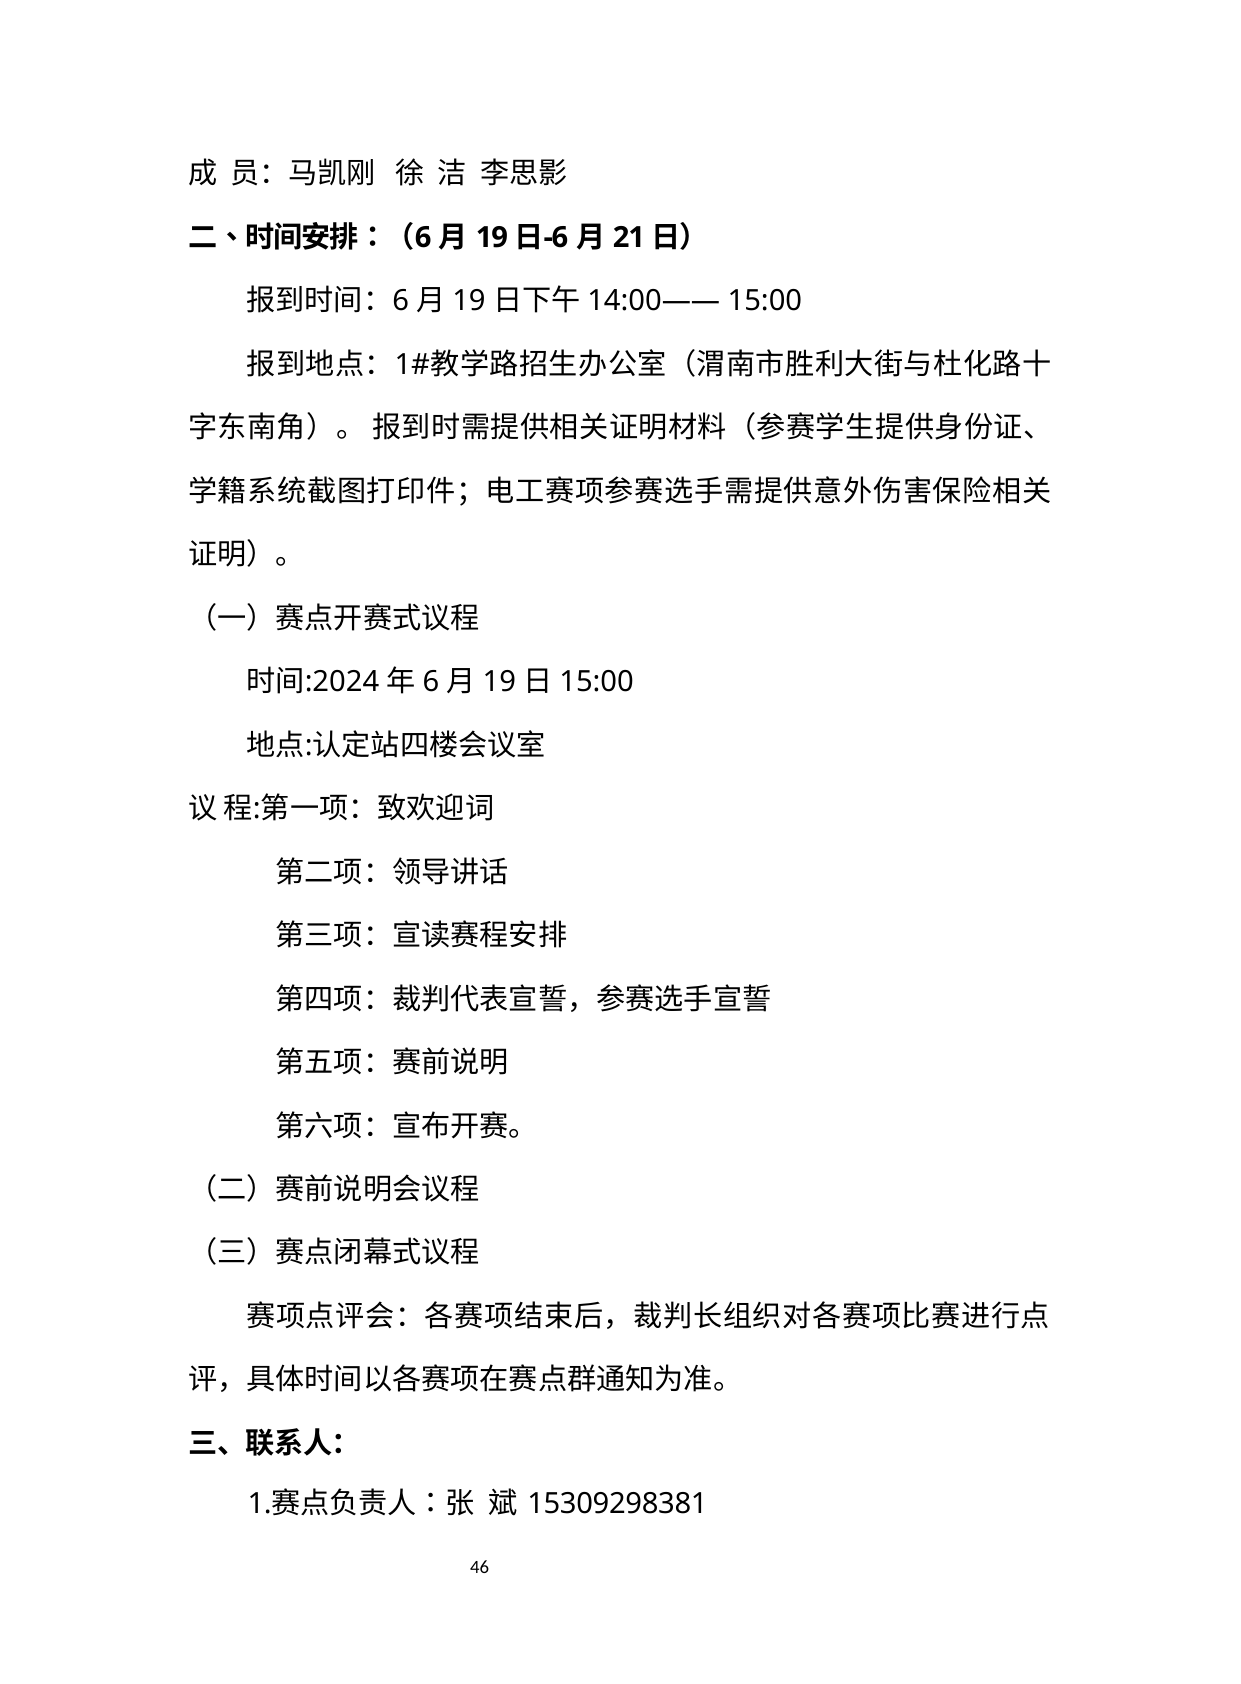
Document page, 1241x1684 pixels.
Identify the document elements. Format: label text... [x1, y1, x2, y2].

text （二）赛前说明会议程 [188, 1166, 1052, 1208]
text （一）赛点开赛式议程 [188, 594, 1052, 637]
text 时间:2024 年 6 月 19 日 15:00 [188, 658, 1052, 700]
text 议 程:第一项：致欢迎词 [188, 785, 1052, 827]
text 赛项点评会：各赛项结束后，裁判长组织对各赛项比赛进行点评，具体时间以各赛项在赛点群通知为准。 [188, 1292, 1052, 1398]
text 报到时间：6 月 19 日下午 14:00—— 15:00 [188, 277, 1052, 319]
text 第六项：宣布开赛。 [188, 1102, 1052, 1144]
text 第五项：赛前说明 [188, 1039, 1052, 1081]
text 二、时间安排：（6 月 19 日-6 月 21 日） [188, 213, 1052, 256]
text 三、联系人： [188, 1419, 1052, 1462]
text 第三项：宣读赛程安排 [188, 912, 1052, 954]
text （三）赛点闭幕式议程 [188, 1229, 1052, 1271]
text 地点:认定站四楼会议室 [188, 721, 1052, 764]
text 成 员：马凯刚 徐 洁 李思影 [188, 150, 1052, 192]
text 1.赛点负责人：张 斌 15309298381 [247, 1483, 1052, 1522]
text 第四项：裁判代表宣誓，参赛选手宣誓 [188, 975, 1052, 1018]
text 报到地点：1#教学路招生办公室（渭南市胜利大街与杜化路十字东南角）。 报到时需提供相关证明材料（参赛学生提供身份证、学籍系统截图打印件；电工赛项参赛选手需提供意外伤害保险相关证明）。 [188, 341, 1052, 573]
text 第二项：领导讲话 [188, 848, 1052, 891]
